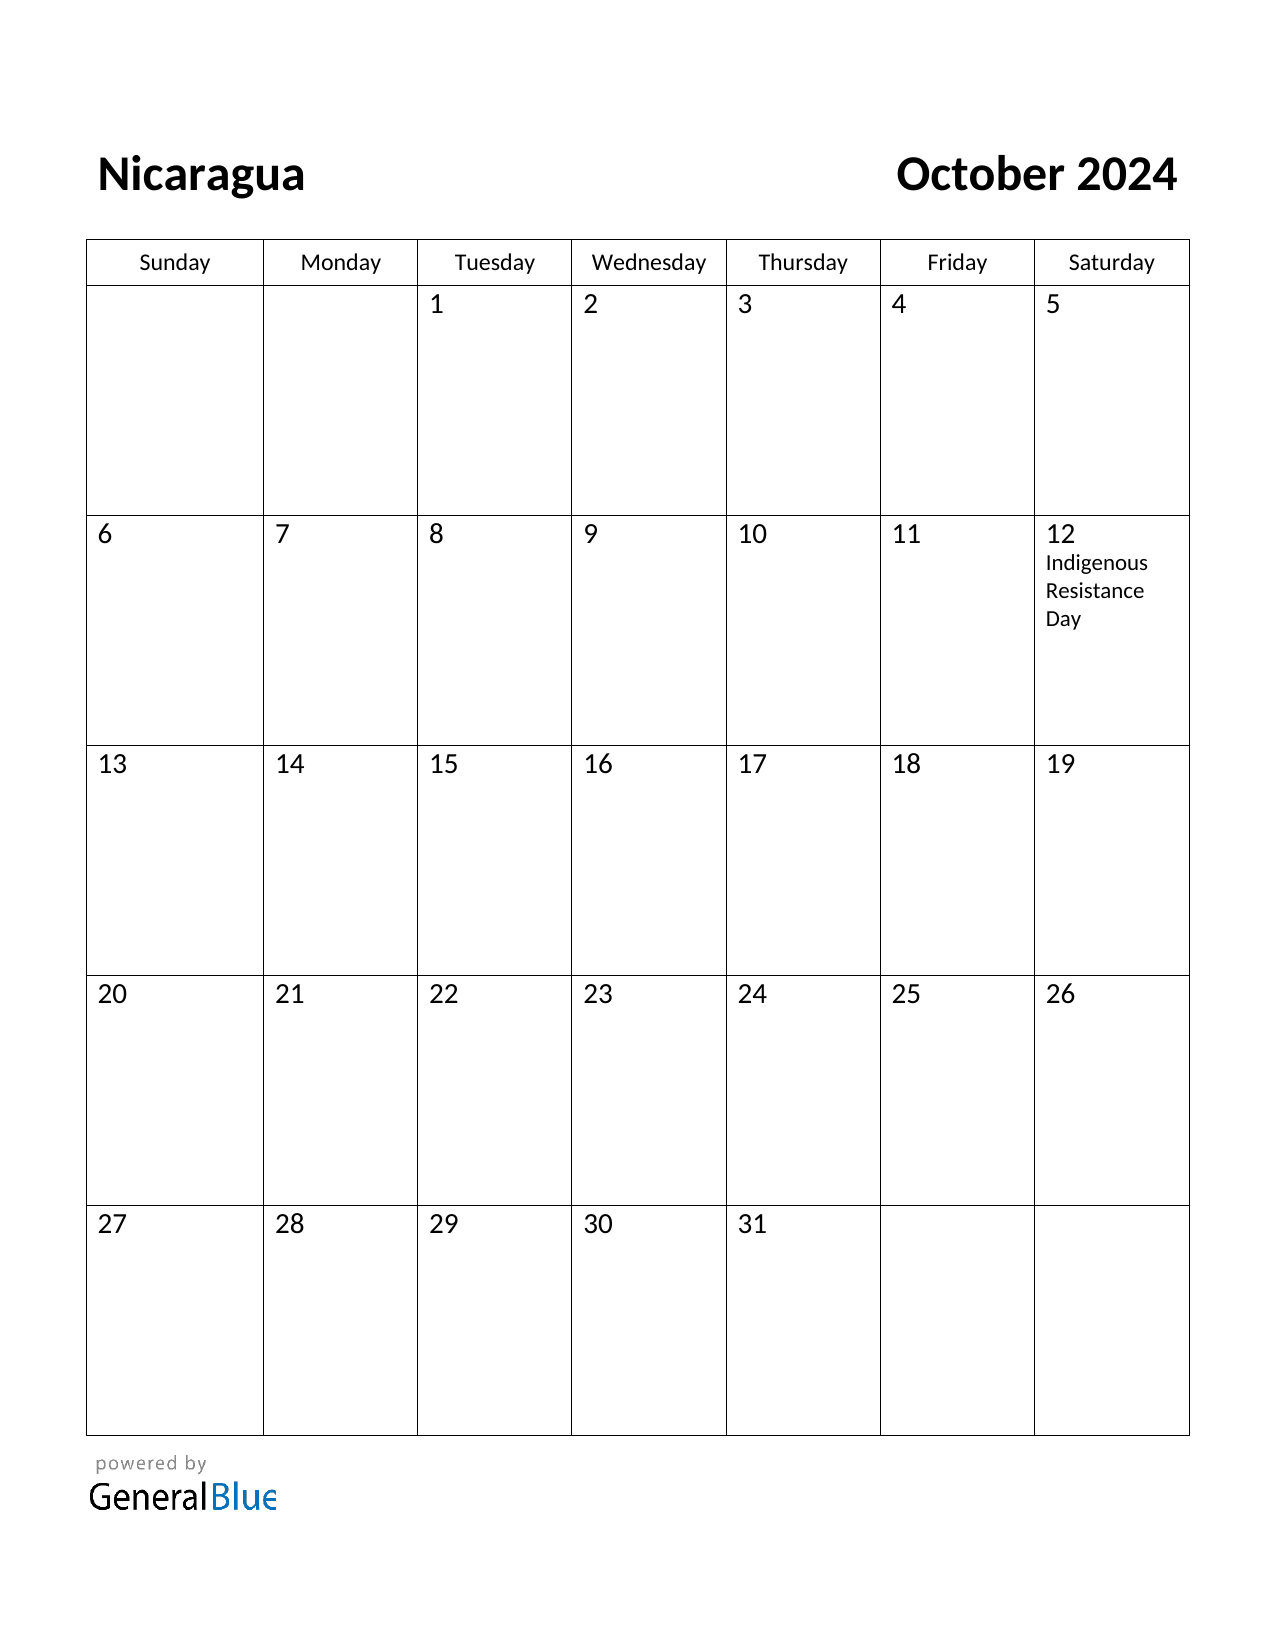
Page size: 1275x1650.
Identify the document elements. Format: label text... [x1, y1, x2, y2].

table_cell [1035, 1238, 1189, 1434]
table_cell 24 [727, 976, 880, 1008]
table_cell Monday [264, 240, 417, 284]
table_cell 28 [264, 1206, 417, 1238]
table_cell [572, 1238, 726, 1434]
table_cell 27 [87, 1206, 263, 1238]
table_header October 2024 [572, 105, 1189, 239]
table_cell 7 [264, 516, 417, 548]
picture [88, 1452, 276, 1515]
table_cell [572, 318, 726, 514]
table_cell Sunday [87, 240, 263, 284]
table_cell 20 [87, 976, 263, 1008]
table_cell [881, 1008, 1034, 1204]
table_cell Tuesday [418, 240, 571, 284]
table_cell [87, 1238, 263, 1434]
table_cell [881, 1206, 1034, 1238]
table_cell [572, 778, 726, 974]
table_cell 6 [87, 516, 263, 548]
table_cell 2 [572, 286, 726, 318]
table_cell 9 [572, 516, 726, 548]
table_cell [418, 318, 571, 514]
table_cell [1035, 318, 1189, 514]
table_cell [1035, 1008, 1189, 1204]
table_cell [87, 286, 263, 318]
table_cell [881, 778, 1034, 974]
table_cell 3 [727, 286, 880, 318]
table_cell [1035, 778, 1189, 974]
table_cell 29 [418, 1206, 571, 1238]
table_cell [881, 548, 1034, 744]
table_cell [264, 1008, 417, 1204]
table_cell 22 [418, 976, 571, 1008]
table_cell Thursday [727, 240, 880, 284]
table_cell Friday [881, 240, 1034, 284]
table_cell 11 [881, 516, 1034, 548]
table_cell [727, 1238, 880, 1434]
table_cell 25 [881, 976, 1034, 1008]
table_cell Indigenous Resistance Day [1035, 548, 1189, 744]
table_cell [264, 1238, 417, 1434]
table_cell [264, 548, 417, 744]
table_cell 16 [572, 746, 726, 778]
table_cell [727, 318, 880, 514]
table_cell 31 [727, 1206, 880, 1238]
table_cell Wednesday [572, 240, 726, 284]
table_cell 21 [264, 976, 417, 1008]
table_cell 10 [727, 516, 880, 548]
table_cell 23 [572, 976, 726, 1008]
table_cell [418, 548, 571, 744]
table_cell 26 [1035, 976, 1189, 1008]
table_cell [87, 1008, 263, 1204]
table_cell [418, 778, 571, 974]
table_cell [86, 1436, 1189, 1534]
table_cell 5 [1035, 286, 1189, 318]
table_cell 14 [264, 746, 417, 778]
table_cell [727, 1008, 880, 1204]
table_cell [87, 778, 263, 974]
table_cell [264, 318, 417, 514]
table_cell [572, 548, 726, 744]
table_cell [881, 318, 1034, 514]
table_cell 18 [881, 746, 1034, 778]
table_cell 17 [727, 746, 880, 778]
table_cell [264, 778, 417, 974]
table_cell 4 [881, 286, 1034, 318]
table_cell [1035, 1206, 1189, 1238]
table_cell 15 [418, 746, 571, 778]
table_cell [87, 548, 263, 744]
table_cell [418, 1008, 571, 1204]
table_cell [264, 286, 417, 318]
table_cell 30 [572, 1206, 726, 1238]
table_cell 12 [1035, 516, 1189, 548]
table_cell [418, 1238, 571, 1434]
table_cell 8 [418, 516, 571, 548]
table_cell [572, 1008, 726, 1204]
table_cell [87, 318, 263, 514]
table_header Nicaragua [86, 105, 572, 239]
table_cell 13 [87, 746, 263, 778]
table_cell 19 [1035, 746, 1189, 778]
table_cell [727, 778, 880, 974]
table_cell Saturday [1035, 240, 1189, 284]
table_cell [881, 1238, 1034, 1434]
table_cell [727, 548, 880, 744]
table_cell 1 [418, 286, 571, 318]
